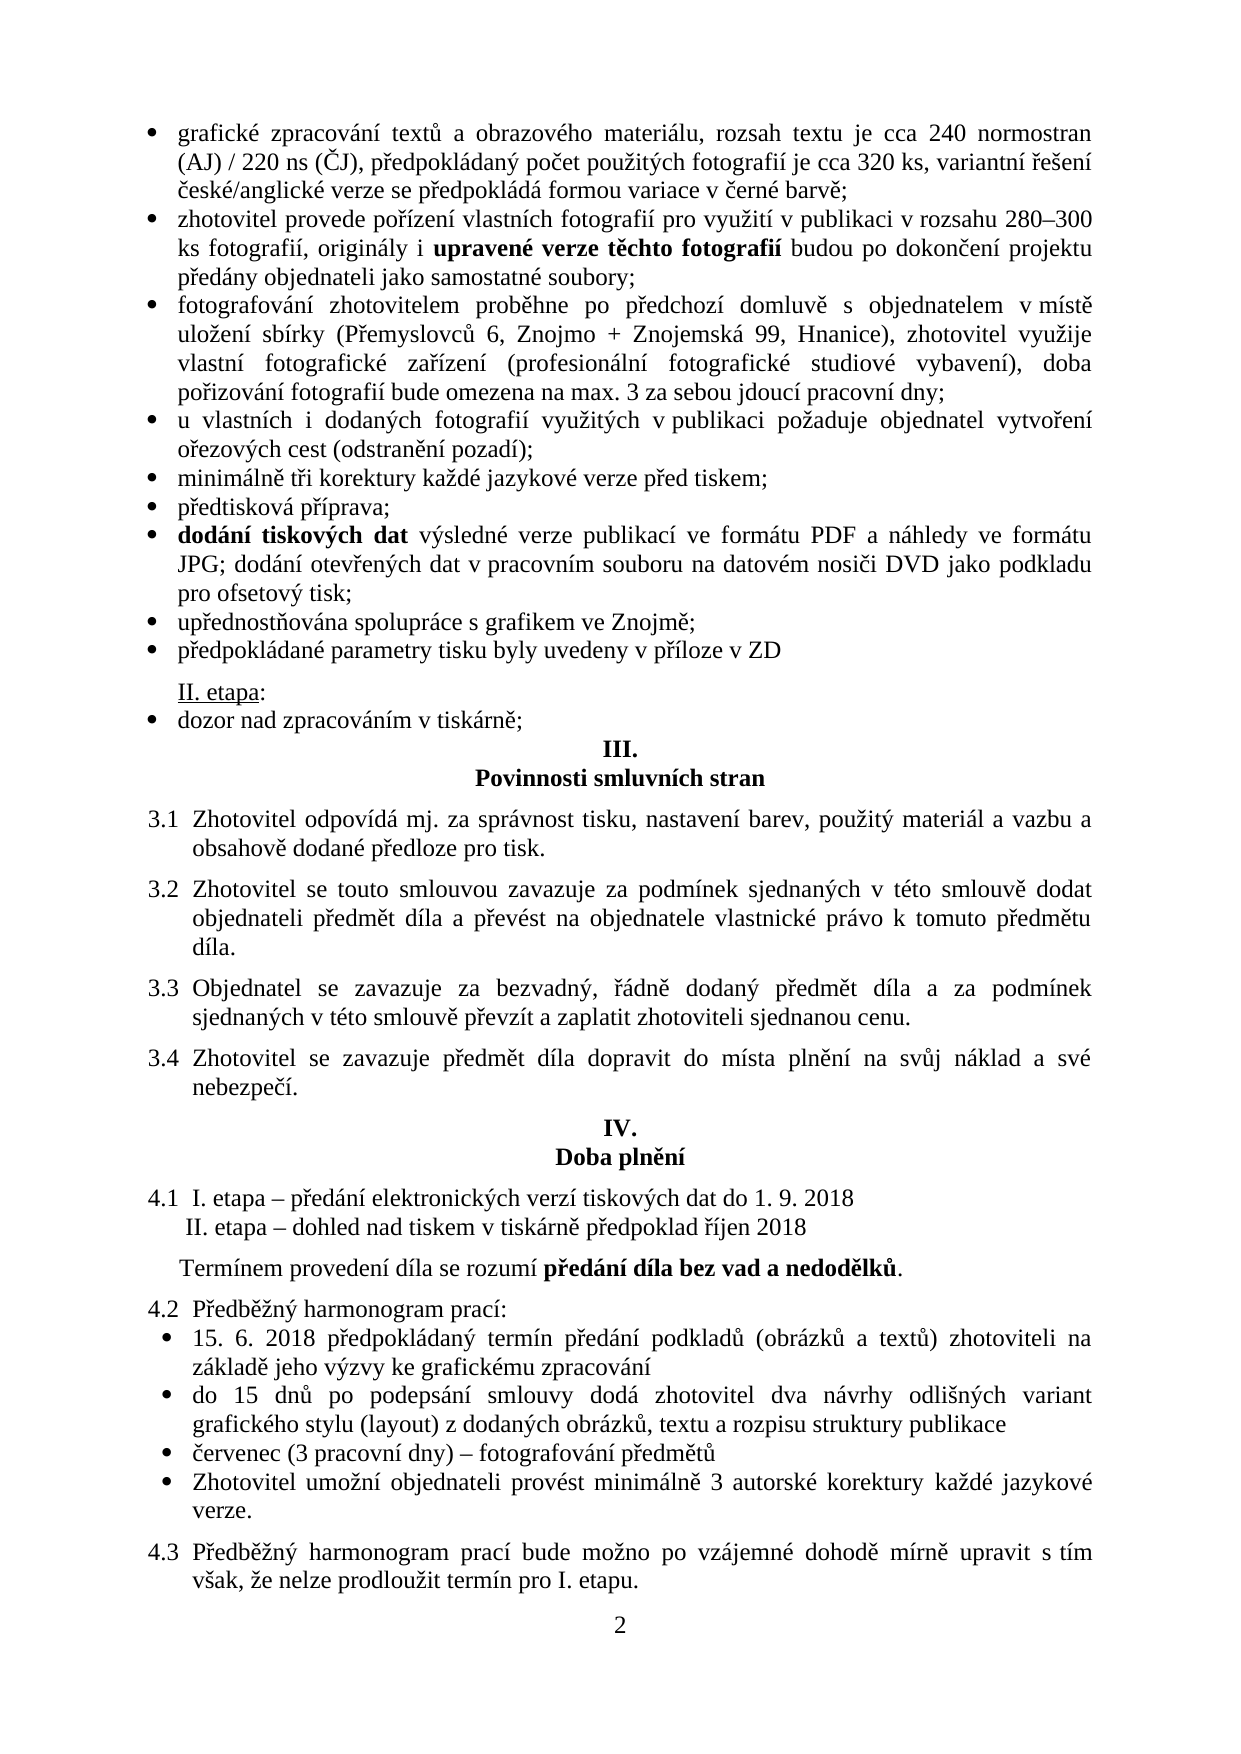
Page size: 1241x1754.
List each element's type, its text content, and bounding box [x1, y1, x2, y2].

list Zhotovitel se zavazuje předmět díla dopravit do místa plnění na svůj náklad a své nebezpečí. [148, 1043, 1093, 1101]
list grafické zpracování textů a obrazového materiálu, rozsah textu je cca 240 normostran (AJ) / 220 ns (ČJ), předpokládaný počet použitých fotografií je cca 320 ks, variantní řešení české/anglické verze se předpokládá formou variace v černé barvě; [148, 118, 1093, 204]
text Termínem provedení díla se rozumí předání díla bez vad a nedodělků. [148, 1253, 1093, 1282]
list zhotovitel provede pořízení vlastních fotografií pro využití v publikaci v rozsahu 280–300 ks fotografií, originály i upravené verze těchto fotografií budou po dokončení projektu předány objednateli jako samostatné soubory; [148, 204, 1093, 291]
list I. etapa – předání elektronických verzí tiskových dat do 1. 9. 2018 [148, 1183, 1093, 1212]
title 15. 6. 2018 předpokládaný termín předání podkladů (obrázků a textů) zhotoviteli na základě jeho výzvy ke grafickému zpracování [162, 1323, 1093, 1381]
list dodání tiskových dat výsledné verze publikací ve formátu PDF a náhledy ve formátu JPG; dodání otevřených dat v pracovním souboru na datovém nosiči DVD jako podkladu pro ofsetový tisk; [148, 521, 1093, 607]
list předpokládané parametry tisku byly uvedeny v příloze v ZD [148, 636, 1093, 664]
list minimálně tři korektury každé jazykové verze před tiskem; [148, 463, 1093, 492]
title Předběžný harmonogram prací bude možno po vzájemné dohodě mírně upravit s tím však, že nelze prodloužit termín pro I. etapu. [148, 1537, 1093, 1594]
list Objednatel se zavazuje za bezvadný, řádně dodaný předmět díla a za podmínek sjednaných v této smlouvě převzít a zaplatit zhotoviteli sjednanou cenu. [148, 973, 1093, 1031]
text III. [148, 734, 1093, 763]
title červenec (3 pracovní dny) – fotografování předmětů [162, 1438, 1093, 1467]
text II. etapa – dohled nad tiskem v tiskárně předpoklad říjen 2018 [148, 1212, 1093, 1241]
list Zhotovitel se touto smlouvou zavazuje za podmínek sjednaných v této smlouvě dodat objednateli předmět díla a převést na objednatele vlastnické právo k tomuto předmětu díla. [148, 874, 1093, 961]
list upřednostňována spolupráce s grafikem ve Znojmě; [148, 607, 1093, 636]
list II. etapa: [177, 677, 1093, 706]
list předtisková příprava; [148, 492, 1093, 521]
list Předběžný harmonogram prací: [148, 1294, 1093, 1323]
list u vlastních i dodaných fotografií využitých v publikaci požaduje objednatel vytvoření ořezových cest (odstranění pozadí); [148, 406, 1093, 463]
title Zhotovitel umožní objednateli provést minimálně 3 autorské korektury každé jazykové verze. [162, 1467, 1093, 1524]
list dozor nad zpracováním v tiskárně; [148, 706, 1093, 734]
title do 15 dnů po podepsání smlouvy dodá zhotovitel dva návrhy odlišných variant grafického stylu (layout) z dodaných obrázků, textu a rozpisu struktury publikace [162, 1381, 1093, 1438]
text Povinnosti smluvních stran [148, 763, 1093, 792]
text IV. [148, 1113, 1093, 1142]
list Zhotovitel odpovídá mj. za správnost tisku, nastavení barev, použitý materiál a vazbu a obsahově dodané předloze pro tisk. [148, 804, 1093, 862]
text Doba plnění [148, 1142, 1093, 1171]
list fotografování zhotovitelem proběhne po předchozí domluvě s objednatelem v místě uložení sbírky (Přemyslovců 6, Znojmo + Znojemská 99, Hnanice), zhotovitel využije vlastní fotografické zařízení (profesionální fotografické studiové vybavení), doba pořizování fotografií bude omezena na max. 3 za sebou jdoucí pracovní dny; [148, 291, 1093, 406]
